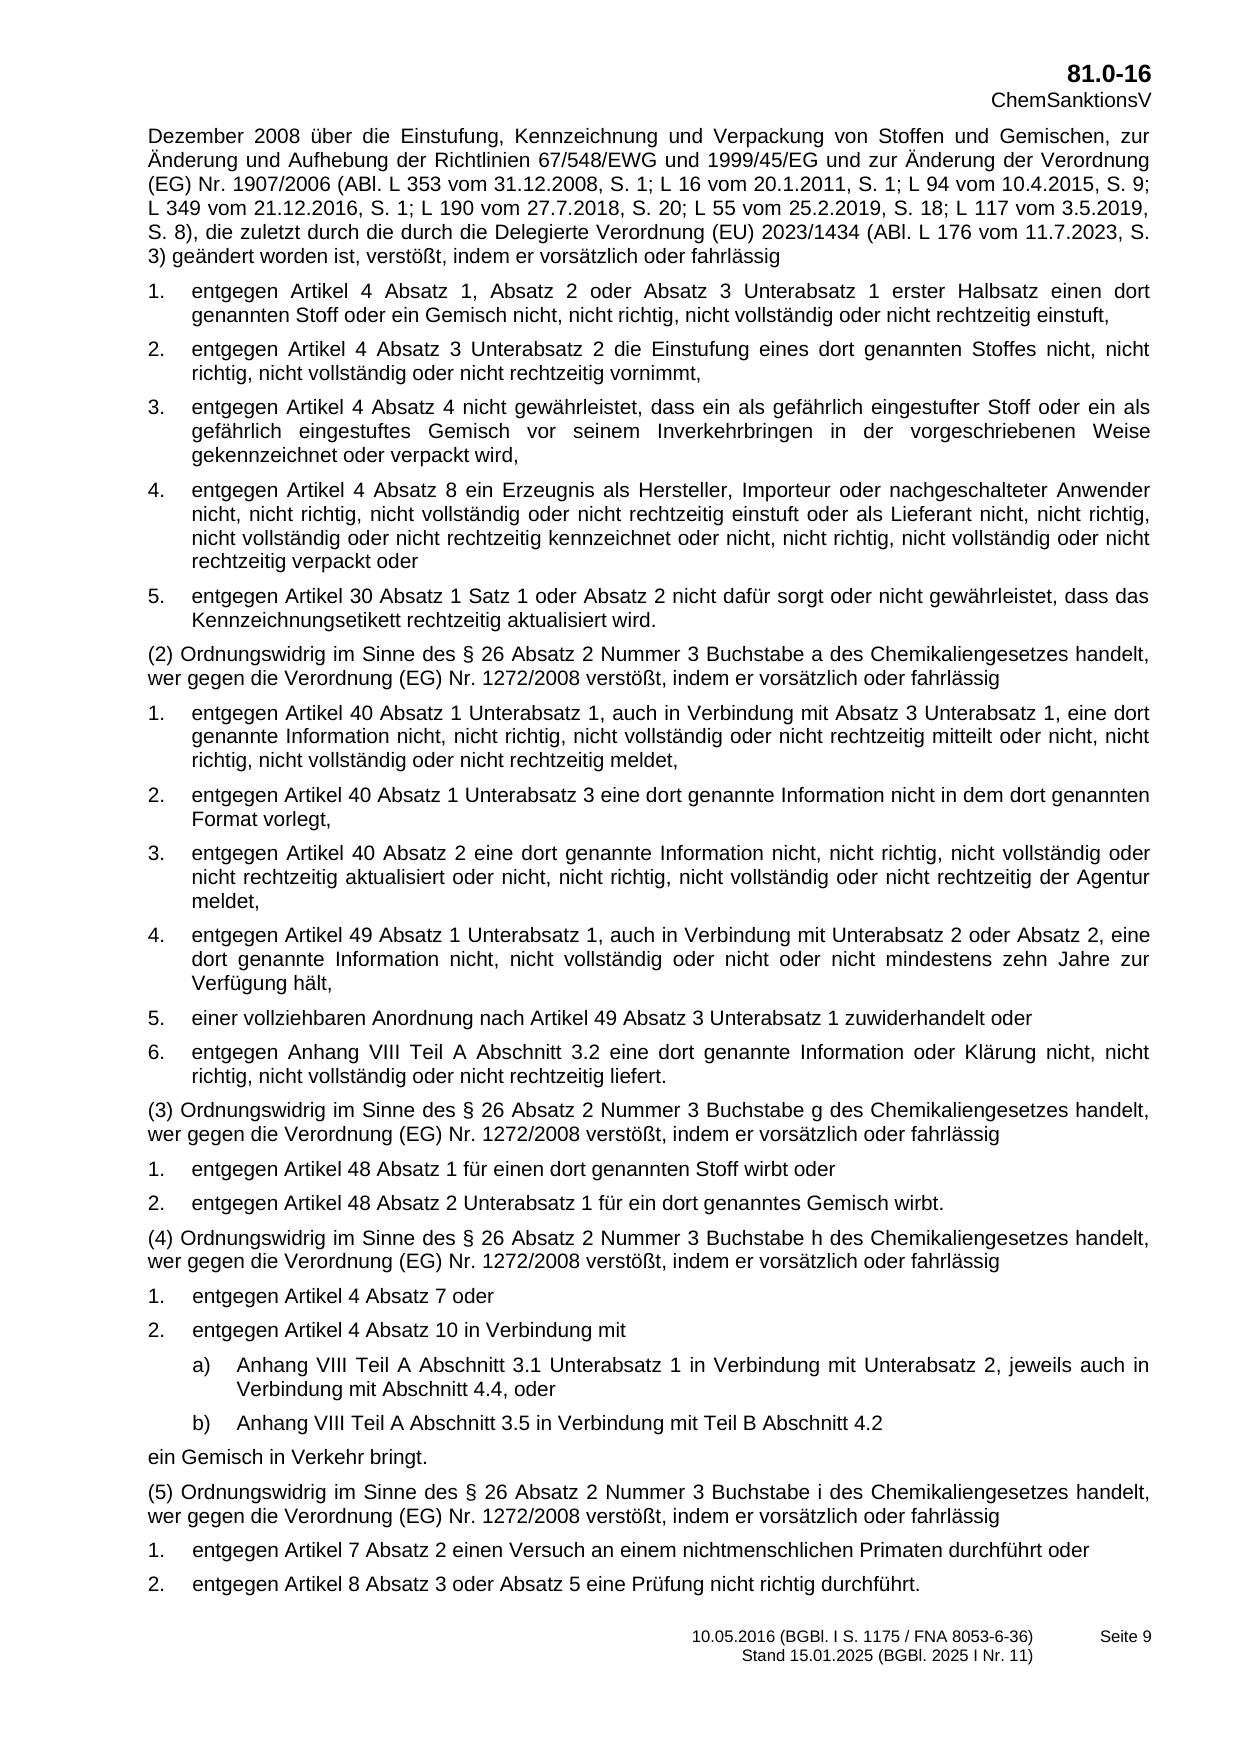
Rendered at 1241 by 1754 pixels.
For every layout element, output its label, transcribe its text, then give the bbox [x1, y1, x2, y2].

text a) Anhang VIII Teil A Abschnitt 3.1 Unterabsatz 1 in Verbindung mit Unterabsatz 2, jeweils auch in Verbindung mit Abschnitt 4.4, oder [192, 1352, 1152, 1400]
text 5. einer vollziehbaren Anordnung nach Artikel 49 Absatz 3 Unterabsatz 1 zuwiderhandelt oder [148, 1006, 1152, 1029]
text 1. entgegen Artikel 7 Absatz 2 einen Versuch an einem nichtmenschlichen Primaten durchführt oder [148, 1538, 1152, 1562]
text 2. entgegen Artikel 4 Absatz 10 in Verbindung mit [148, 1318, 1152, 1342]
text 1. entgegen Artikel 4 Absatz 1, Absatz 2 oder Absatz 3 Unterabsatz 1 erster Halbsatz einen dort genannten Stoff oder ein Gemisch nicht, nicht richtig, nicht vollständig oder nicht rechtzeitig einstuft, [148, 278, 1152, 326]
text 1. entgegen Artikel 48 Absatz 1 für einen dort genannten Stoff wirbt oder [148, 1157, 1152, 1181]
text 2. entgegen Artikel 48 Absatz 2 Unterabsatz 1 für ein dort genanntes Gemisch wirbt. [148, 1191, 1152, 1215]
text 2. entgegen Artikel 8 Absatz 3 oder Absatz 5 eine Prüfung nicht richtig durchführt. [148, 1572, 1152, 1596]
text (3) Ordnungswidrig im Sinne des § 26 Absatz 2 Nummer 3 Buchstabe g des Chemikaliengesetzes handelt, wer gegen die Verordnung (EG) Nr. 1272/2008 verstößt, indem er vorsätzlich oder fahrlässig [148, 1098, 1152, 1146]
text 4. entgegen Artikel 4 Absatz 8 ein Erzeugnis als Hersteller, Importeur oder nachgeschalteter Anwender nicht, nicht richtig, nicht vollständig oder nicht rechtzeitig einstuft oder als Lieferant nicht, nicht richtig, nicht vollständig oder nicht rechtzeitig kennzeichnet oder nicht, nicht richtig, nicht vollständig oder nicht rechtzeitig verpackt oder [148, 477, 1152, 573]
text (2) Ordnungswidrig im Sinne des § 26 Absatz 2 Nummer 3 Buchstabe a des Chemikaliengesetzes handelt, wer gegen die Verordnung (EG) Nr. 1272/2008 verstößt, indem er vorsätzlich oder fahrlässig [148, 642, 1152, 690]
text 2. entgegen Artikel 4 Absatz 3 Unterabsatz 2 die Einstufung eines dort genannten Stoffes nicht, nicht richtig, nicht vollständig oder nicht rechtzeitig vornimmt, [148, 337, 1152, 385]
text ein Gemisch in Verkehr bringt. [148, 1445, 1152, 1469]
text 3. entgegen Artikel 4 Absatz 4 nicht gewährleistet, dass ein als gefährlich eingestufter Stoff oder ein als gefährlich eingestuftes Gemisch vor seinem Inverkehrbringen in der vorgeschriebenen Weise gekennzeichnet oder verpackt wird, [148, 395, 1152, 467]
text 4. entgegen Artikel 49 Absatz 1 Unterabsatz 1, auch in Verbindung mit Unterabsatz 2 oder Absatz 2, eine dort genannte Information nicht, nicht vollständig oder nicht oder nicht mindestens zehn Jahre zur Verfügung hält, [148, 923, 1152, 995]
text (5) Ordnungswidrig im Sinne des § 26 Absatz 2 Nummer 3 Buchstabe i des Chemikaliengesetzes handelt, wer gegen die Verordnung (EG) Nr. 1272/2008 verstößt, indem er vorsätzlich oder fahrlässig [148, 1479, 1152, 1527]
text 1. entgegen Artikel 4 Absatz 7 oder [148, 1284, 1152, 1308]
text 5. entgegen Artikel 30 Absatz 1 Satz 1 oder Absatz 2 nicht dafür sorgt oder nicht gewährleistet, dass das Kennzeichnungsetikett rechtzeitig aktualisiert wird. [148, 584, 1152, 632]
text (4) Ordnungswidrig im Sinne des § 26 Absatz 2 Nummer 3 Buchstabe h des Chemikaliengesetzes handelt, wer gegen die Verordnung (EG) Nr. 1272/2008 verstößt, indem er vorsätzlich oder fahrlässig [148, 1225, 1152, 1273]
text b) Anhang VIII Teil A Abschnitt 3.5 in Verbindung mit Teil B Abschnitt 4.2 [192, 1411, 1152, 1435]
text 6. entgegen Anhang VIII Teil A Abschnitt 3.2 eine dort genannte Information oder Klärung nicht, nicht richtig, nicht vollständig oder nicht rechtzeitig liefert. [148, 1040, 1152, 1088]
text 1. entgegen Artikel 40 Absatz 1 Unterabsatz 1, auch in Verbindung mit Absatz 3 Unterabsatz 1, eine dort genannte Information nicht, nicht richtig, nicht vollständig oder nicht rechtzeitig mitteilt oder nicht, nicht richtig, nicht vollständig oder nicht rechtzeitig meldet, [148, 700, 1152, 772]
text 2. entgegen Artikel 40 Absatz 1 Unterabsatz 3 eine dort genannte Information nicht in dem dort genannten Format vorlegt, [148, 783, 1152, 831]
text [148, 124, 1152, 268]
text 3. entgegen Artikel 40 Absatz 2 eine dort genannte Information nicht, nicht richtig, nicht vollständig oder nicht rechtzeitig aktualisiert oder nicht, nicht richtig, nicht vollständig oder nicht rechtzeitig der Agentur meldet, [148, 841, 1152, 913]
